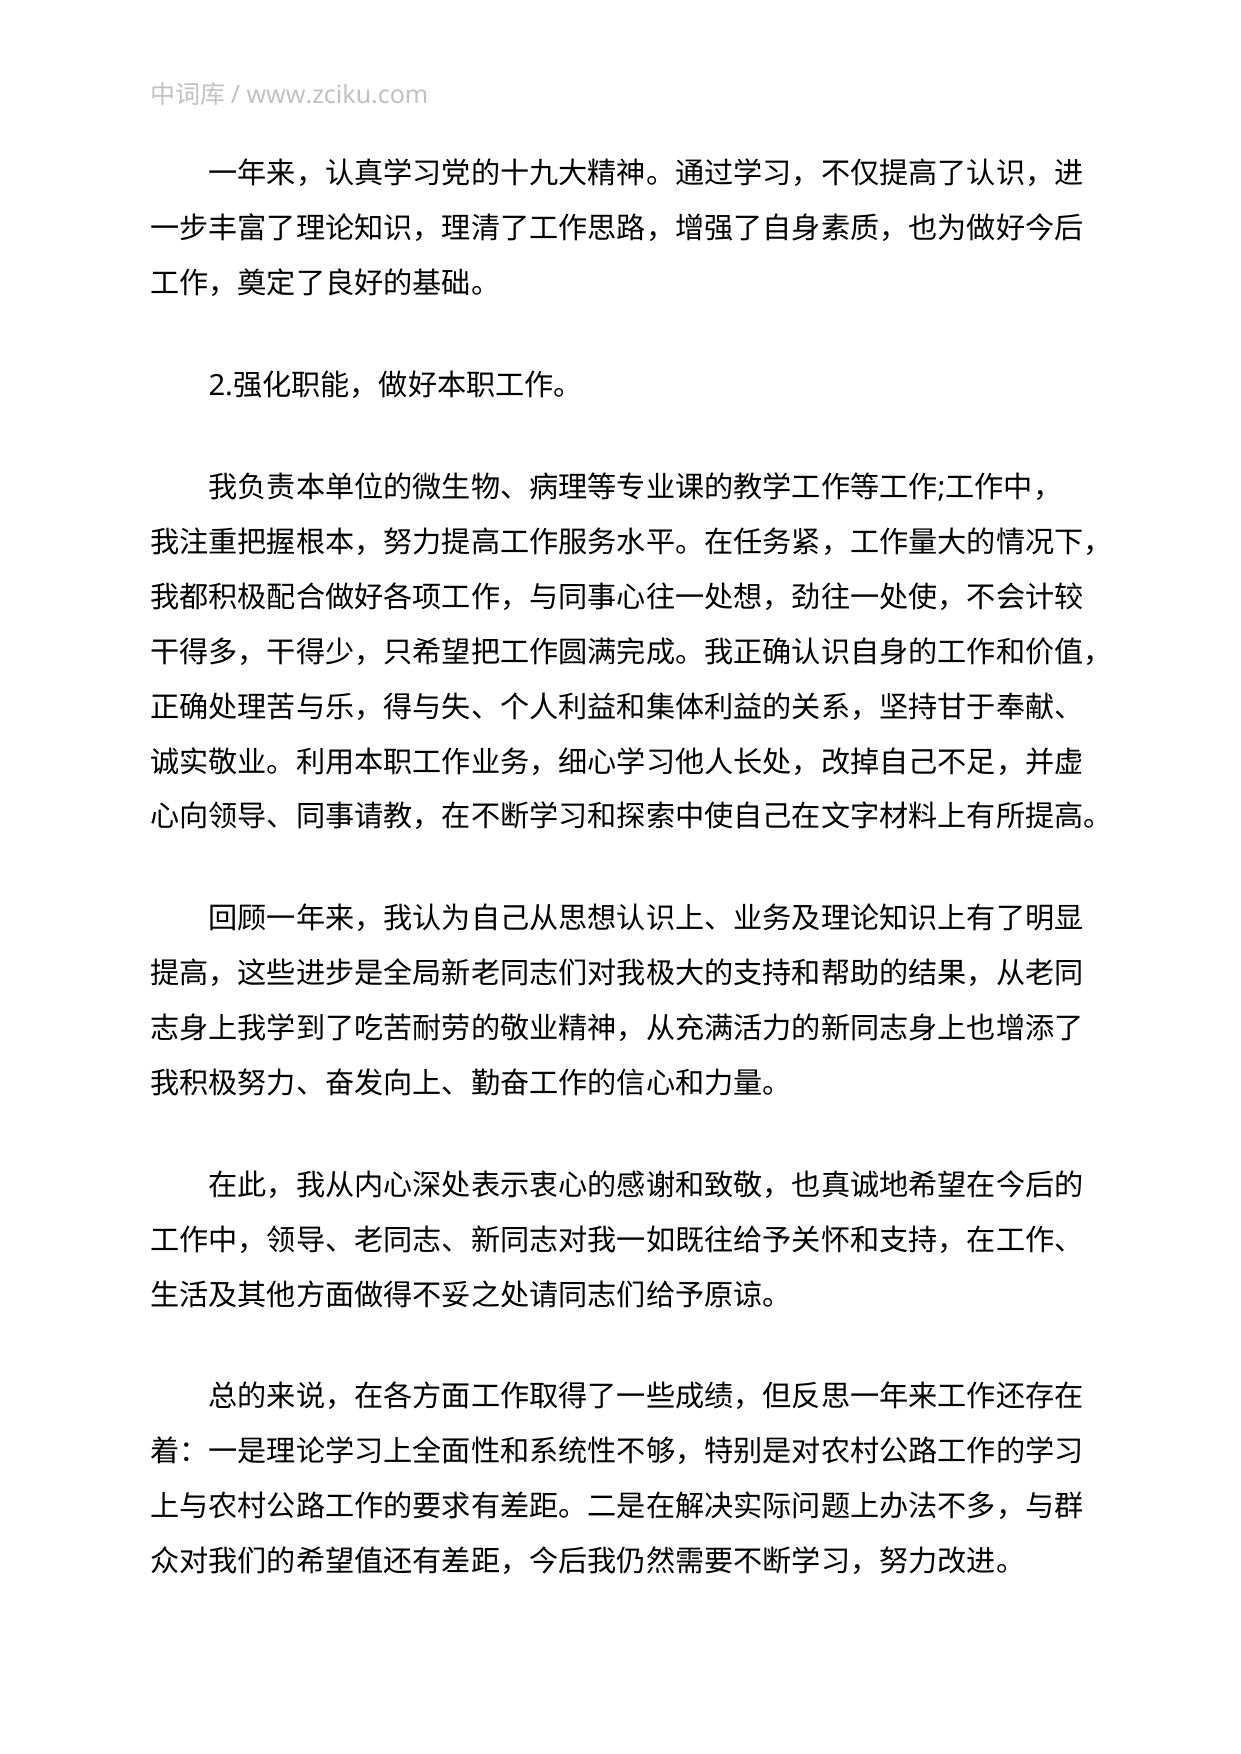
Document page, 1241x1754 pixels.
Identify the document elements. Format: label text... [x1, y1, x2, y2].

text 我负责本单位的微生物、病理等专业课的教学工作等工作;工作中，我注重把握根本，努力提高工作服务水平。在任务紧，工作量大的情况下，我都积极配合做好各项工作，与同事心往一处想，劲往一处使，不会计较干得多，干得少，只希望把工作圆满完成。我正确认识自身的工作和价值，正确处理苦与乐，得与失、个人利益和集体利益的关系，坚持甘于奉献、诚实敬业。利用本职工作业务，细心学习他人长处，改掉自己不足，并虚心向领导、同事请教，在不断学习和探索中使自己在文字材料上有所提高。 [150, 463, 1090, 835]
text 总的来说，在各方面工作取得了一些成绩，但反思一年来工作还存在着：一是理论学习上全面性和系统性不够，特别是对农村公路工作的学习上与农村公路工作的要求有差距。二是在解决实际问题上办法不多，与群众对我们的希望值还有差距，今后我仍然需要不断学习，努力改进。 [150, 1373, 1090, 1580]
text 2.强化职能，做好本职工作。 [150, 362, 1090, 404]
text 在此，我从内心深处表示衷心的感谢和致敬，也真诚地希望在今后的工作中，领导、老同志、新同志对我一如既往给予关怀和支持，在工作、生活及其他方面做得不妥之处请同志们给予原谅。 [150, 1161, 1090, 1313]
text 回顾一年来，我认为自己从思想认识上、业务及理论知识上有了明显提高，这些进步是全局新老同志们对我极大的支持和帮助的结果，从老同志身上我学到了吃苦耐劳的敬业精神，从充满活力的新同志身上也增添了我积极努力、奋发向上、勤奋工作的信心和力量。 [150, 895, 1090, 1102]
text 一年来，认真学习党的十九大精神。通过学习，不仅提高了认识，进一步丰富了理论知识，理清了工作思路，增强了自身素质，也为做好今后工作，奠定了良好的基础。 [150, 150, 1090, 302]
